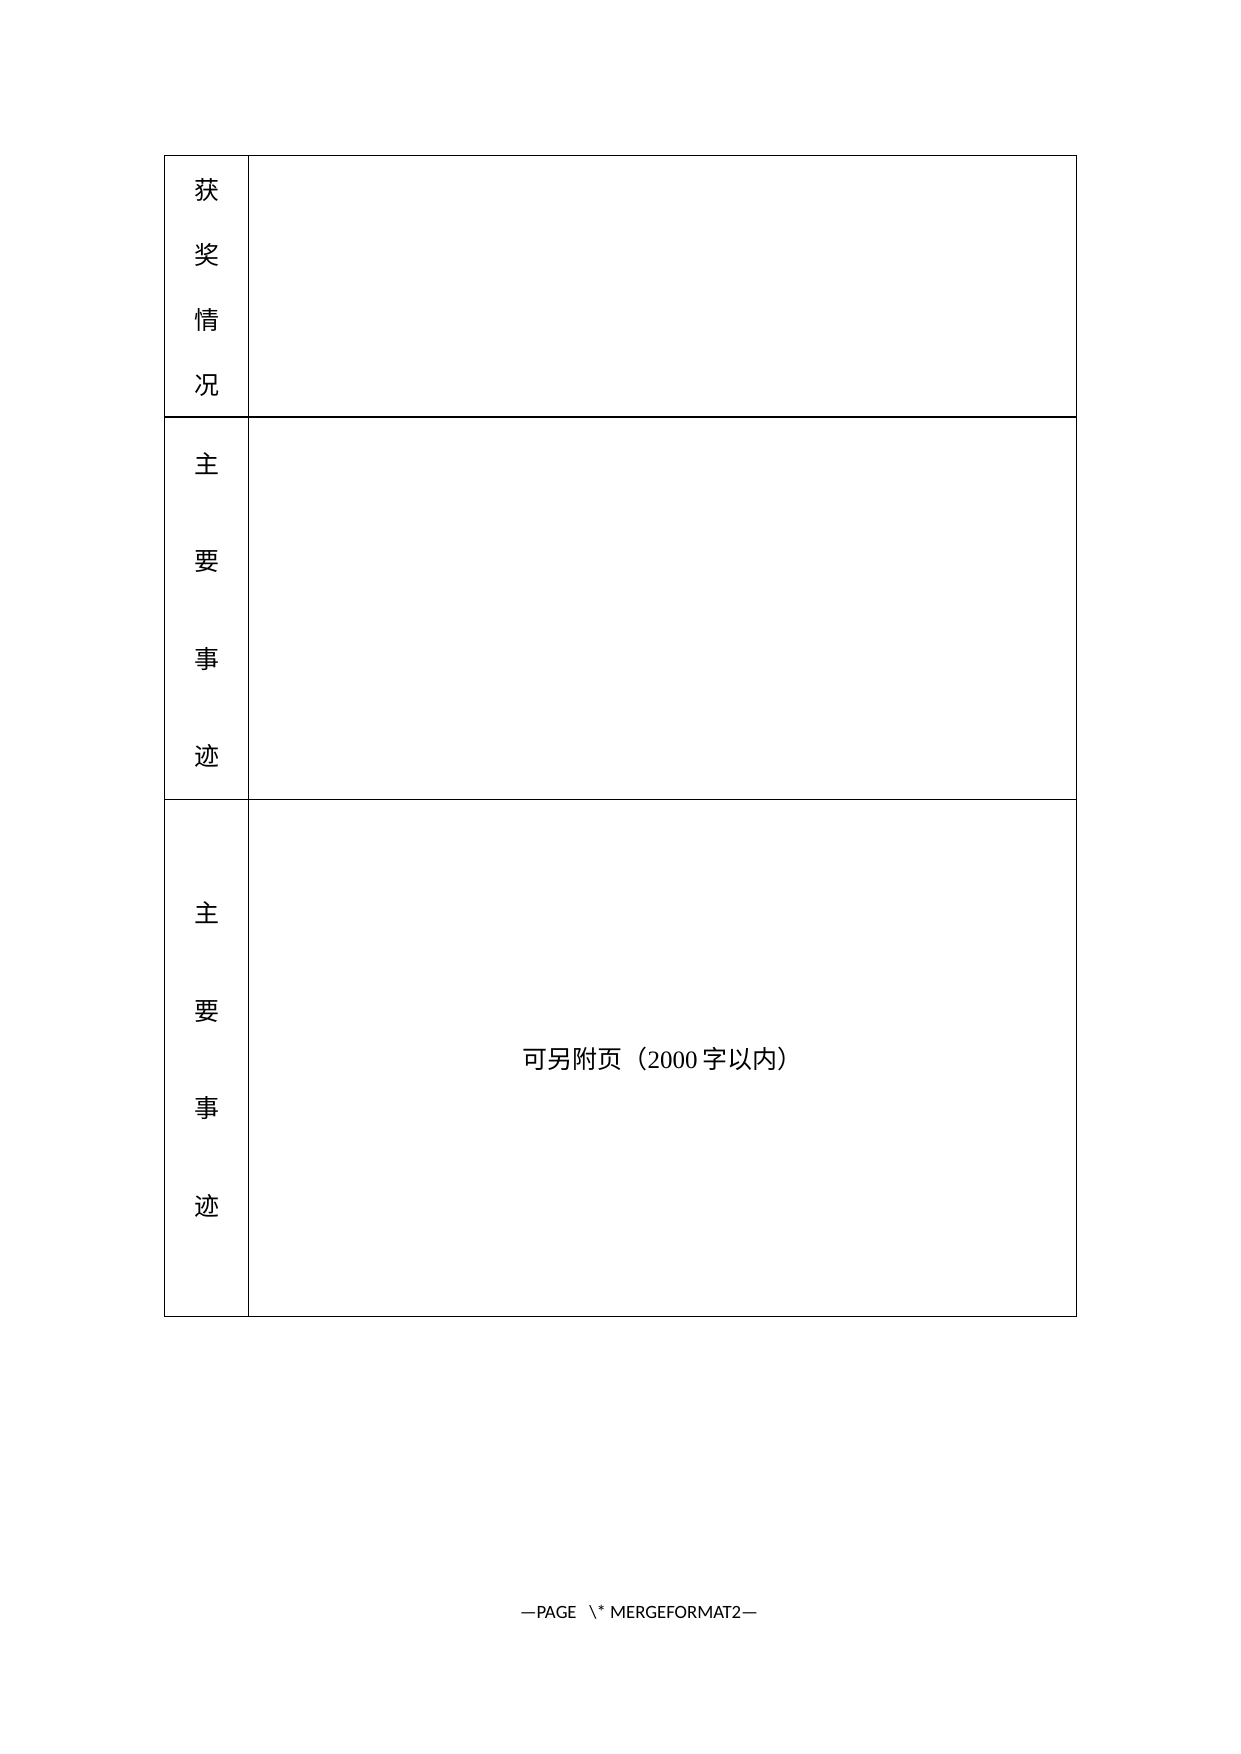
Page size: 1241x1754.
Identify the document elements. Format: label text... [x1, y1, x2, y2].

table_cell [249, 418, 1076, 799]
table_cell 获 奖 情 况 [165, 156, 248, 416]
table_cell 可另附页（2000字以内） [249, 800, 1076, 1316]
table_cell [249, 156, 1076, 416]
table_cell 主 要 事 迹 [165, 800, 248, 1316]
table_cell 主 要 事 迹 [165, 418, 248, 799]
